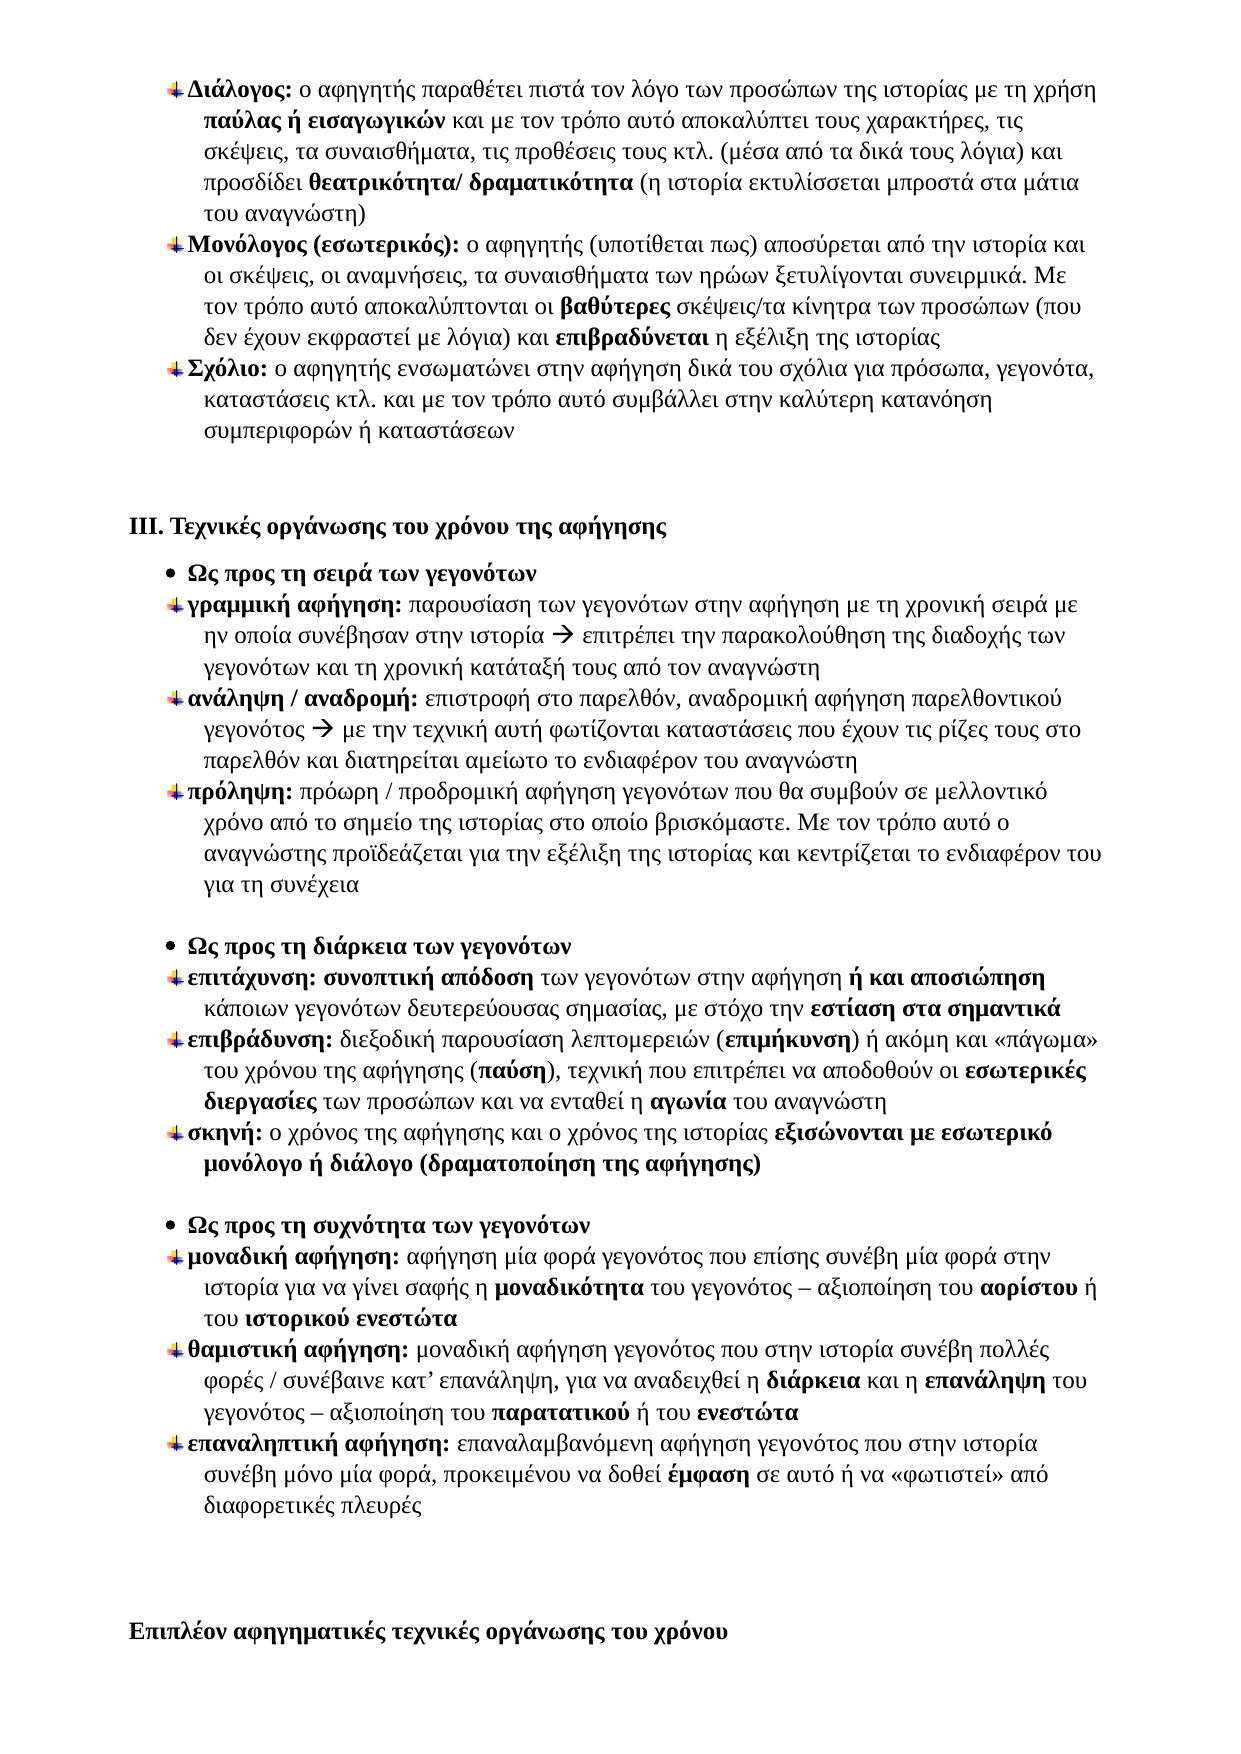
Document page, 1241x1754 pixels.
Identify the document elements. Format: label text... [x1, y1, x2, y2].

text Επιπλέον αφηγηματικές τεχνικές οργάνωσης του χρόνου [128, 1616, 1103, 1645]
picture [167, 1124, 184, 1141]
list Ως προς τη διάρκεια των γεγονότων [166, 931, 1103, 960]
list πρόληψη: πρόωρη / προδρομική αφήγηση γεγονότων που θα συμβούν σε μελλοντικό χρόνο από το σημείο της ιστορίας στο οποίο βρισκόμαστε. Με τον τρόπο αυτό ο αναγνώστης προϊδεάζεται για την εξέλιξη της ιστορίας και κεντρίζεται το ενδιαφέρον του για τη συνέχεια [166, 776, 1103, 898]
picture [167, 80, 184, 98]
list επιβράδυνση: διεξοδική παρουσίαση λεπτομερειών (επιμήκυνση) ή ακόμη και «πάγωμα» του χρόνου της αφήγησης (παύση), τεχνική που επιτρέπει να αποδοθούν οι εσωτερικές διεργασίες των προσώπων και να ενταθεί η αγωνία του αναγνώστη [166, 1024, 1103, 1115]
picture [167, 968, 184, 986]
list Ως προς τη σειρά των γεγονότων [166, 558, 1103, 587]
picture [167, 689, 184, 706]
list Μονόλογος (εσωτερικός): ο αφηγητής (υποτίθεται πως) αποσύρεται από την ιστορία και οι σκέψεις, οι αναμνήσεις, τα συναισθήματα των ηρώων ξετυλίγονται συνειρμικά. Με τον τρόπο αυτό αποκαλύπτονται οι βαθύτερες σκέψεις/τα κίνητρα των προσώπων (που δεν έχουν εκφραστεί με λόγια) και επιβραδύνεται η εξέλιξη της ιστορίας [166, 229, 1103, 351]
picture [167, 360, 184, 377]
picture [167, 235, 184, 253]
list Σχόλιο: ο αφηγητής ενσωματώνει στην αφήγηση δικά του σχόλια για πρόσωπα, γεγονότα, καταστάσεις κτλ. και με τον τρόπο αυτό συμβάλλει στην καλύτερη κατανόηση συμπεριφορών ή καταστάσεων [166, 353, 1103, 444]
picture [167, 1030, 184, 1048]
picture [167, 1434, 184, 1451]
list μοναδική αφήγηση: αφήγηση μία φορά γεγονότος που επίσης συνέβη μία φορά στην ιστορία για να γίνει σαφής η μοναδικότητα του γεγονότος – αξιοποίηση του αορίστου ή του ιστορικού ενεστώτα [166, 1241, 1103, 1332]
list επαναληπτική αφήγηση: επαναλαμβανόμενη αφήγηση γεγονότος που στην ιστορία συνέβη μόνο μία φορά, προκειμένου να δοθεί έμφαση σε αυτό ή να «φωτιστεί» από διαφορετικές πλευρές [166, 1428, 1103, 1518]
picture [167, 782, 184, 800]
list σκηνή: ο χρόνος της αφήγησης και ο χρόνος της ιστορίας εξισώνονται με εσωτερικό μονόλογο ή διάλογο (δραματοποίηση της αφήγησης) [166, 1117, 1103, 1177]
list επιτάχυνση: συνοπτική απόδοση των γεγονότων στην αφήγηση ή και αποσιώπηση κάποιων γεγονότων δευτερεύουσας σημασίας, με στόχο την εστίαση στα σημαντικά [166, 962, 1103, 1022]
text ΙΙΙ. Τεχνικές οργάνωσης του χρόνου της αφήγησης [128, 511, 1103, 539]
list Ως προς τη συχνότητα των γεγονότων [166, 1210, 1103, 1239]
picture [167, 1248, 184, 1265]
picture [167, 1341, 184, 1358]
picture [167, 596, 184, 613]
list ανάληψη / αναδρομή: επιστροφή στο παρελθόν, αναδρομική αφήγηση παρελθοντικού γεγονότος με την τεχνική αυτή φωτίζονται καταστάσεις που έχουν τις ρίζες τους στο παρελθόν και διατηρείται αμείωτο το ενδιαφέρον του αναγνώστη [166, 683, 1103, 773]
list Διάλογος: ο αφηγητής παραθέτει πιστά τον λόγο των προσώπων της ιστορίας με τη χρήση παύλας ή εισαγωγικών και με τον τρόπο αυτό αποκαλύπτει τους χαρακτήρες, τις σκέψεις, τα συναισθήματα, τις προθέσεις τους κτλ. (μέσα από τα δικά τους λόγια) και προσδίδει θεατρικότητα/ δραματικότητα (η ιστορία εκτυλίσσεται μπροστά στα μάτια του αναγνώστη) [166, 74, 1103, 227]
list θαμιστική αφήγηση: μοναδική αφήγηση γεγονότος που στην ιστορία συνέβη πολλές φορές / συνέβαινε κατ’ επανάληψη, για να αναδειχθεί η διάρκεια και η επανάληψη του γεγονότος – αξιοποίηση του παρατατικού ή του ενεστώτα [166, 1334, 1103, 1425]
list γραμμική αφήγηση: παρουσίαση των γεγονότων στην αφήγηση με τη χρονική σειρά με ην οποία συνέβησαν στην ιστορία επιτρέπει την παρακολούθηση της διαδοχής των γεγονότων και τη χρονική κατάταξή τους από τον αναγνώστη [166, 589, 1103, 680]
